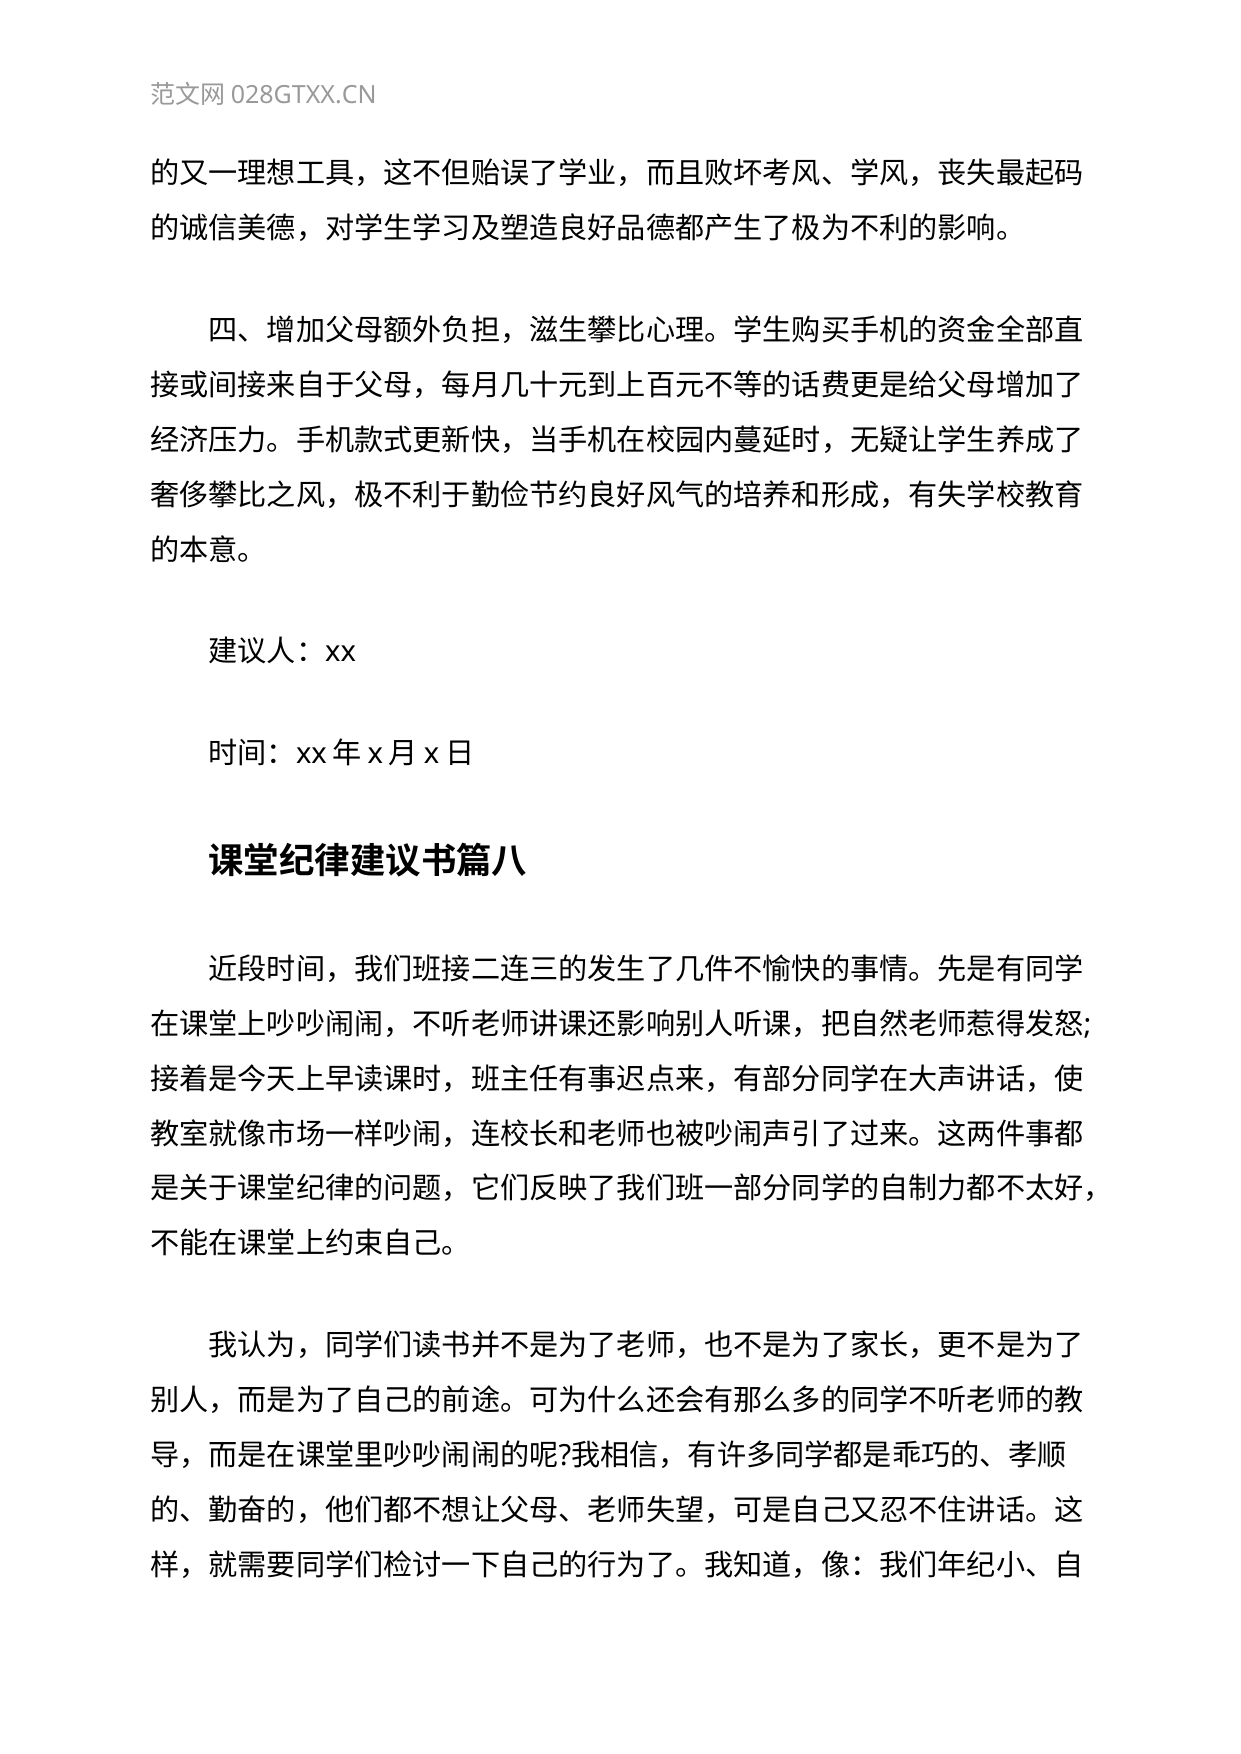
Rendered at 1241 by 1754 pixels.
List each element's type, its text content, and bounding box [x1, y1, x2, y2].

text 时间：xx年x月x日 [150, 730, 1090, 772]
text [150, 1322, 1090, 1584]
text 课堂纪律建议书篇八 [150, 832, 1090, 883]
text 四、增加父母额外负担，滋生攀比心理。学生购买手机的资金全部直接或间接来自于父母，每月几十元到上百元不等的话费更是给父母增加了经济压力。手机款式更新快，当手机在校园内蔓延时，无疑让学生养成了奢侈攀比之风，极不利于勤俭节约良好风气的培养和形成，有失学校教育的本意。 [150, 307, 1090, 568]
text 近段时间，我们班接二连三的发生了几件不愉快的事情。先是有同学在课堂上吵吵闹闹，不听老师讲课还影响别人听课，把自然老师惹得发怒;接着是今天上早读课时，班主任有事迟点来，有部分同学在大声讲话，使教室就像市场一样吵闹，连校长和老师也被吵闹声引了过来。这两件事都是关于课堂纪律的问题，它们反映了我们班一部分同学的自制力都不太好，不能在课堂上约束自己。 [150, 945, 1090, 1262]
text 建议人：xx [150, 628, 1090, 670]
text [150, 150, 1090, 247]
